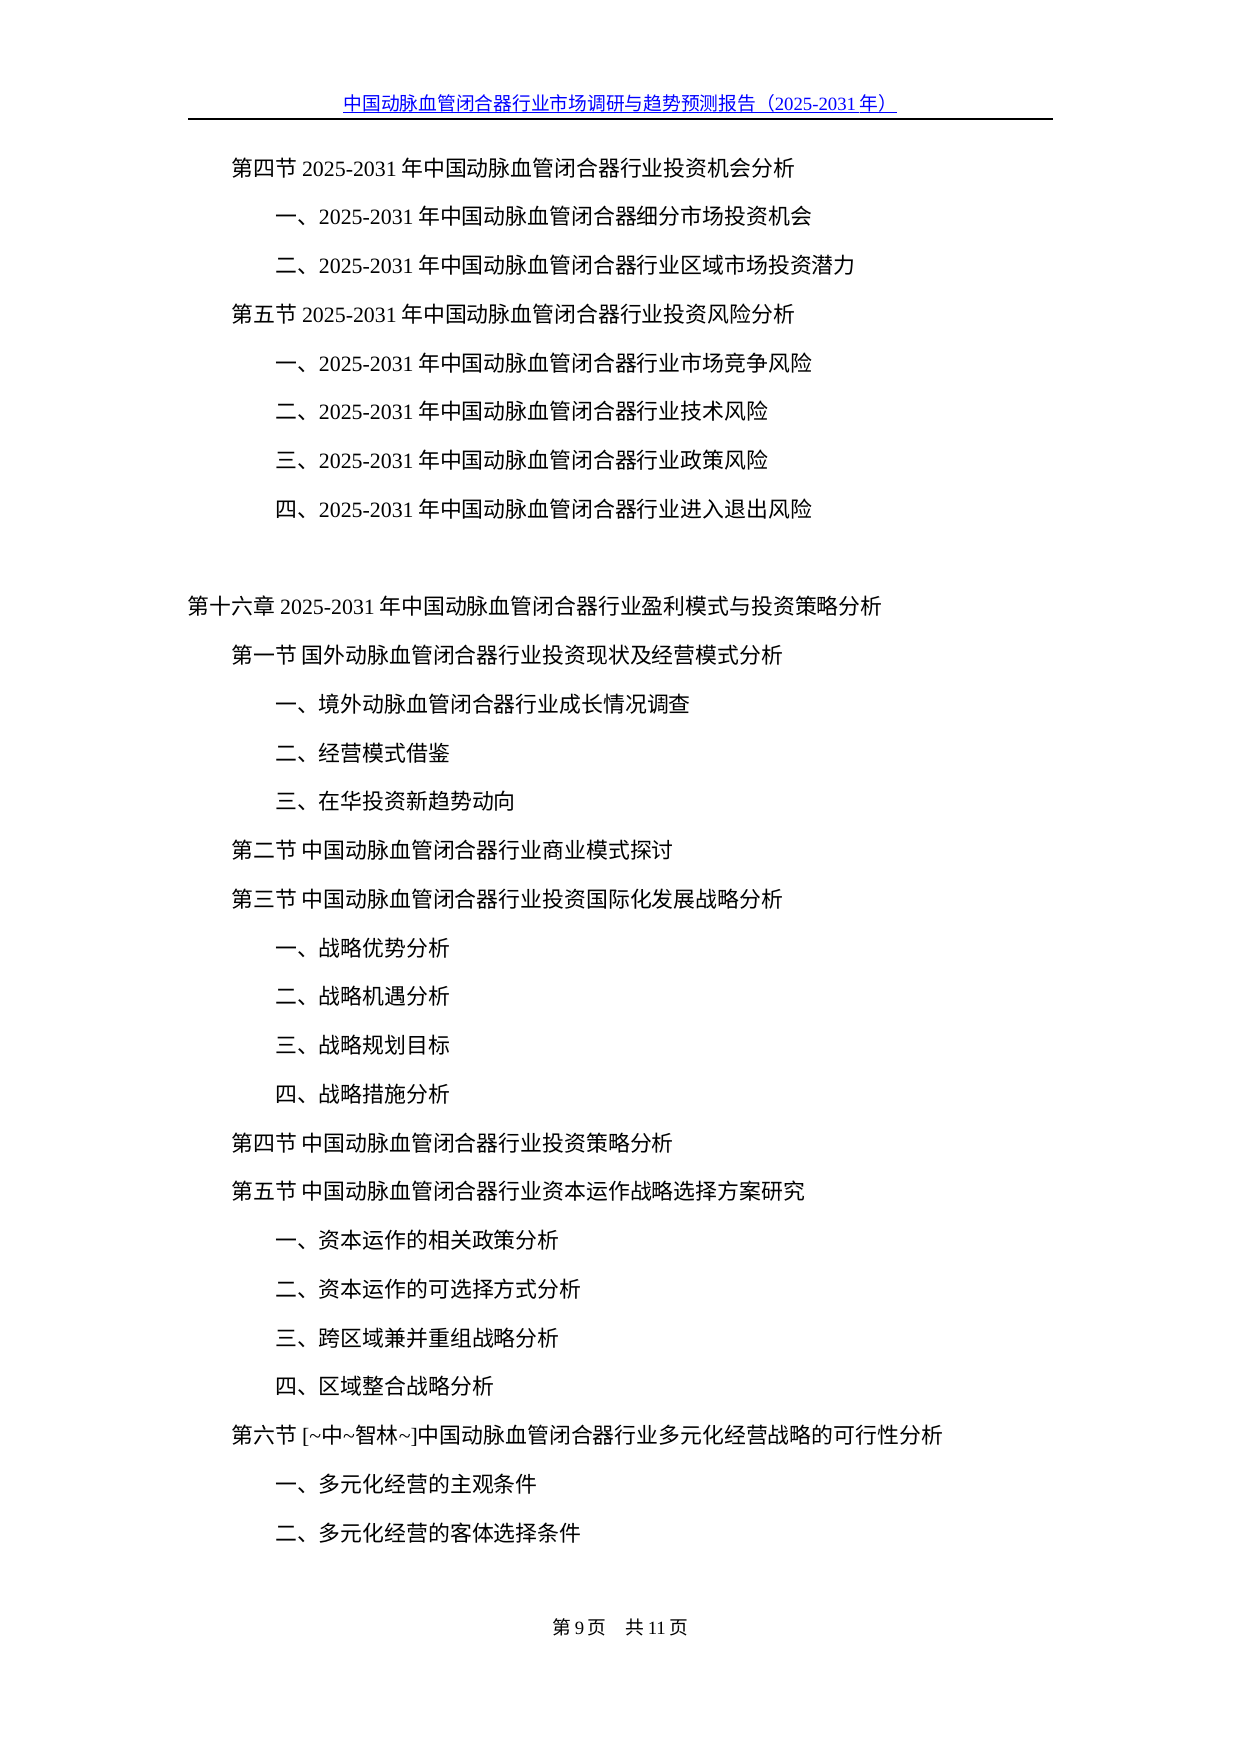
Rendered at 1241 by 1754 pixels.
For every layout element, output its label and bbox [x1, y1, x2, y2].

text [187, 150, 1053, 1548]
